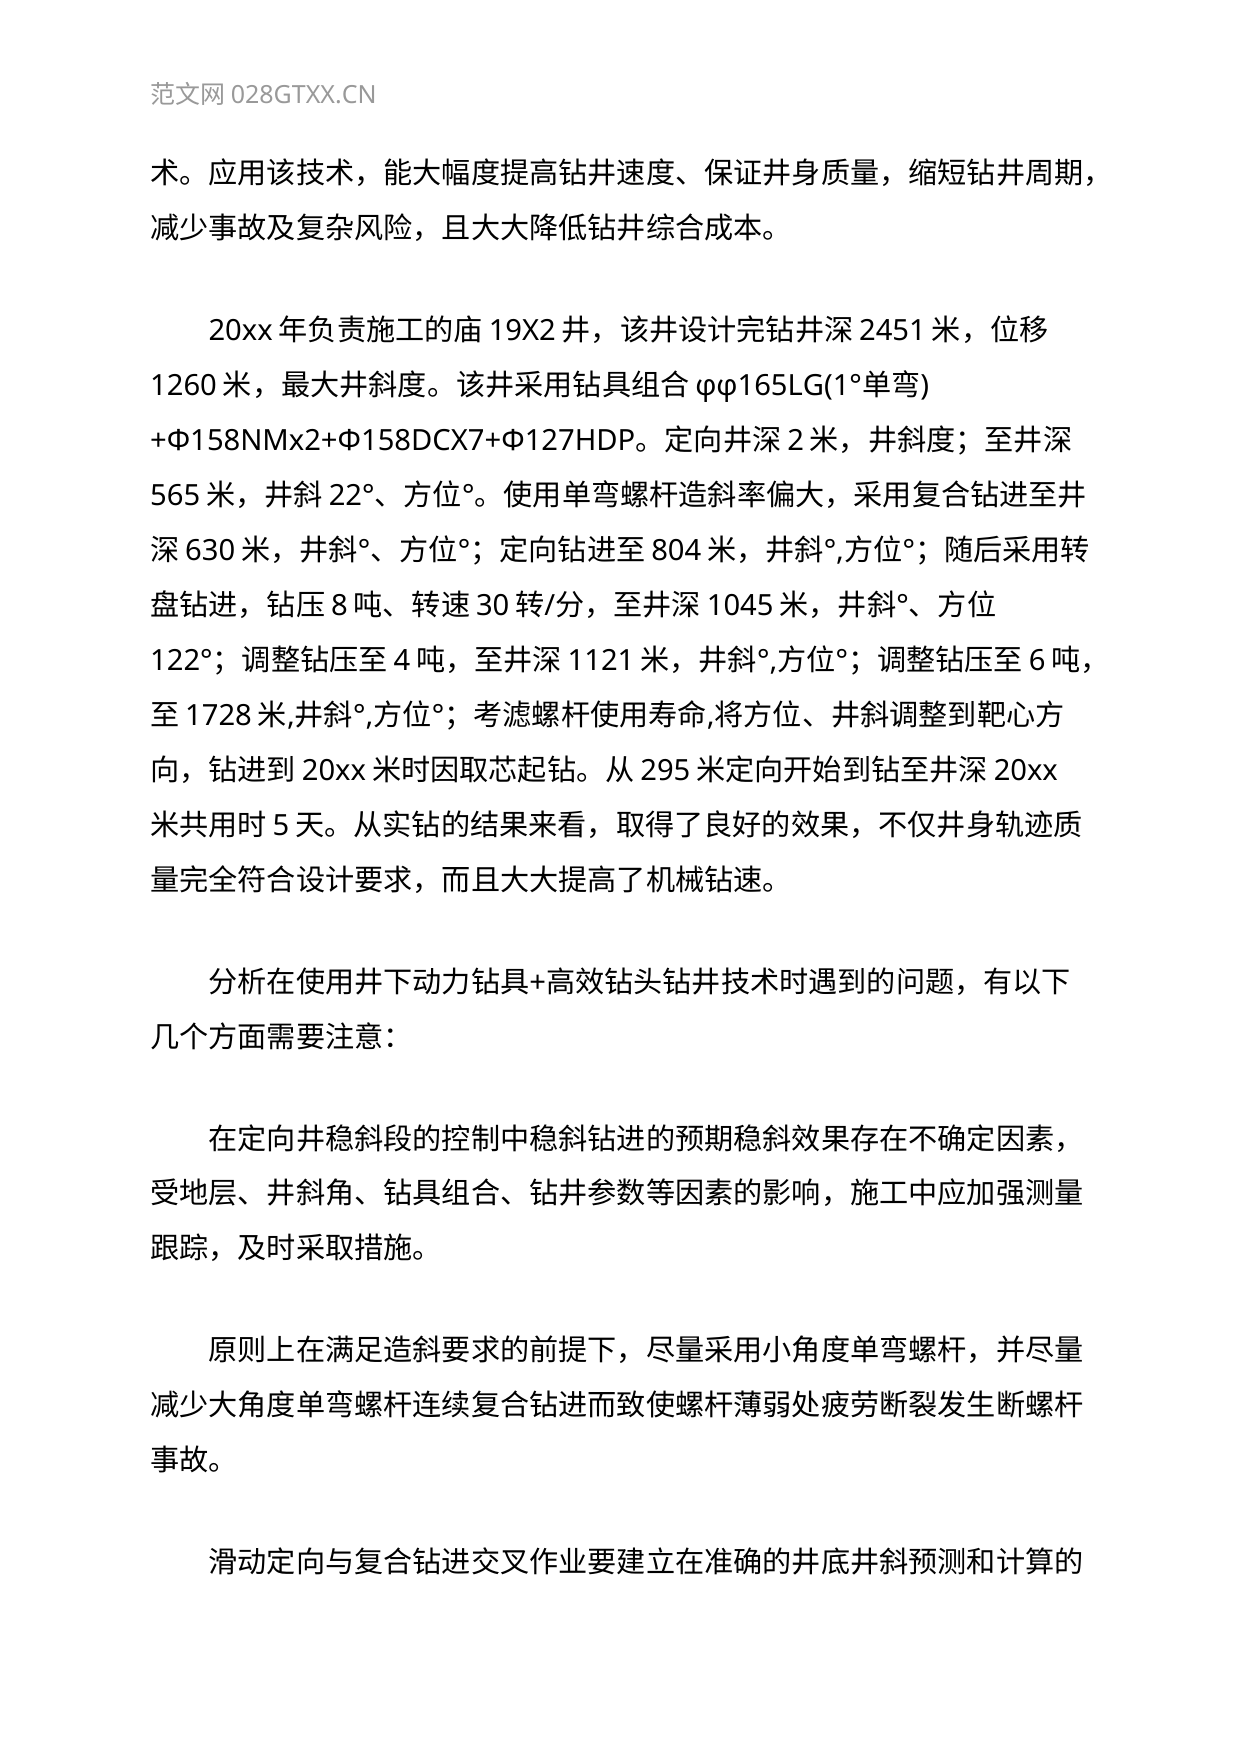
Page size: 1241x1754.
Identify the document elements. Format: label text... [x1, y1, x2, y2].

text 在定向井稳斜段的控制中稳斜钻进的预期稳斜效果存在不确定因素，受地层、井斜角、钻具组合、钻井参数等因素的影响，施工中应加强测量跟踪，及时采取措施。 [150, 1115, 1090, 1267]
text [150, 150, 1090, 247]
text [150, 1538, 1090, 1581]
text 原则上在满足造斜要求的前提下，尽量采用小角度单弯螺杆，并尽量减少大角度单弯螺杆连续复合钻进而致使螺杆薄弱处疲劳断裂发生断螺杆事故。 [150, 1327, 1090, 1479]
text 分析在使用井下动力钻具+高效钻头钻井技术时遇到的问题，有以下几个方面需要注意： [150, 958, 1090, 1056]
text 20xx年负责施工的庙19X2井，该井设计完钻井深2451米，位移1260米，最大井斜度。该井采用钻具组合φφ165LG(1°单弯)+Φ158NMx2+Φ158DCX7+Φ127HDP。定向井深2米，井斜度；至井深565米，井斜22°、方位°。使用单弯螺杆造斜率偏大，采用复合钻进至井深630米，井斜°、方位°；定向钻进至804米，井斜°,方位°；随后采用转盘钻进，钻压8吨、转速30转/分，至井深1045米，井斜°、方位122°；调整钻压至4吨，至井深1121米，井斜°,方位°；调整钻压至6吨，至1728米,井斜°,方位°；考滤螺杆使用寿命,将方位、井斜调整到靶心方向，钻进到20xx米时因取芯起钻。从295米定向开始到钻至井深20xx米共用时5天。从实钻的结果来看，取得了良好的效果，不仅井身轨迹质量完全符合设计要求，而且大大提高了机械钻速。 [150, 307, 1090, 899]
